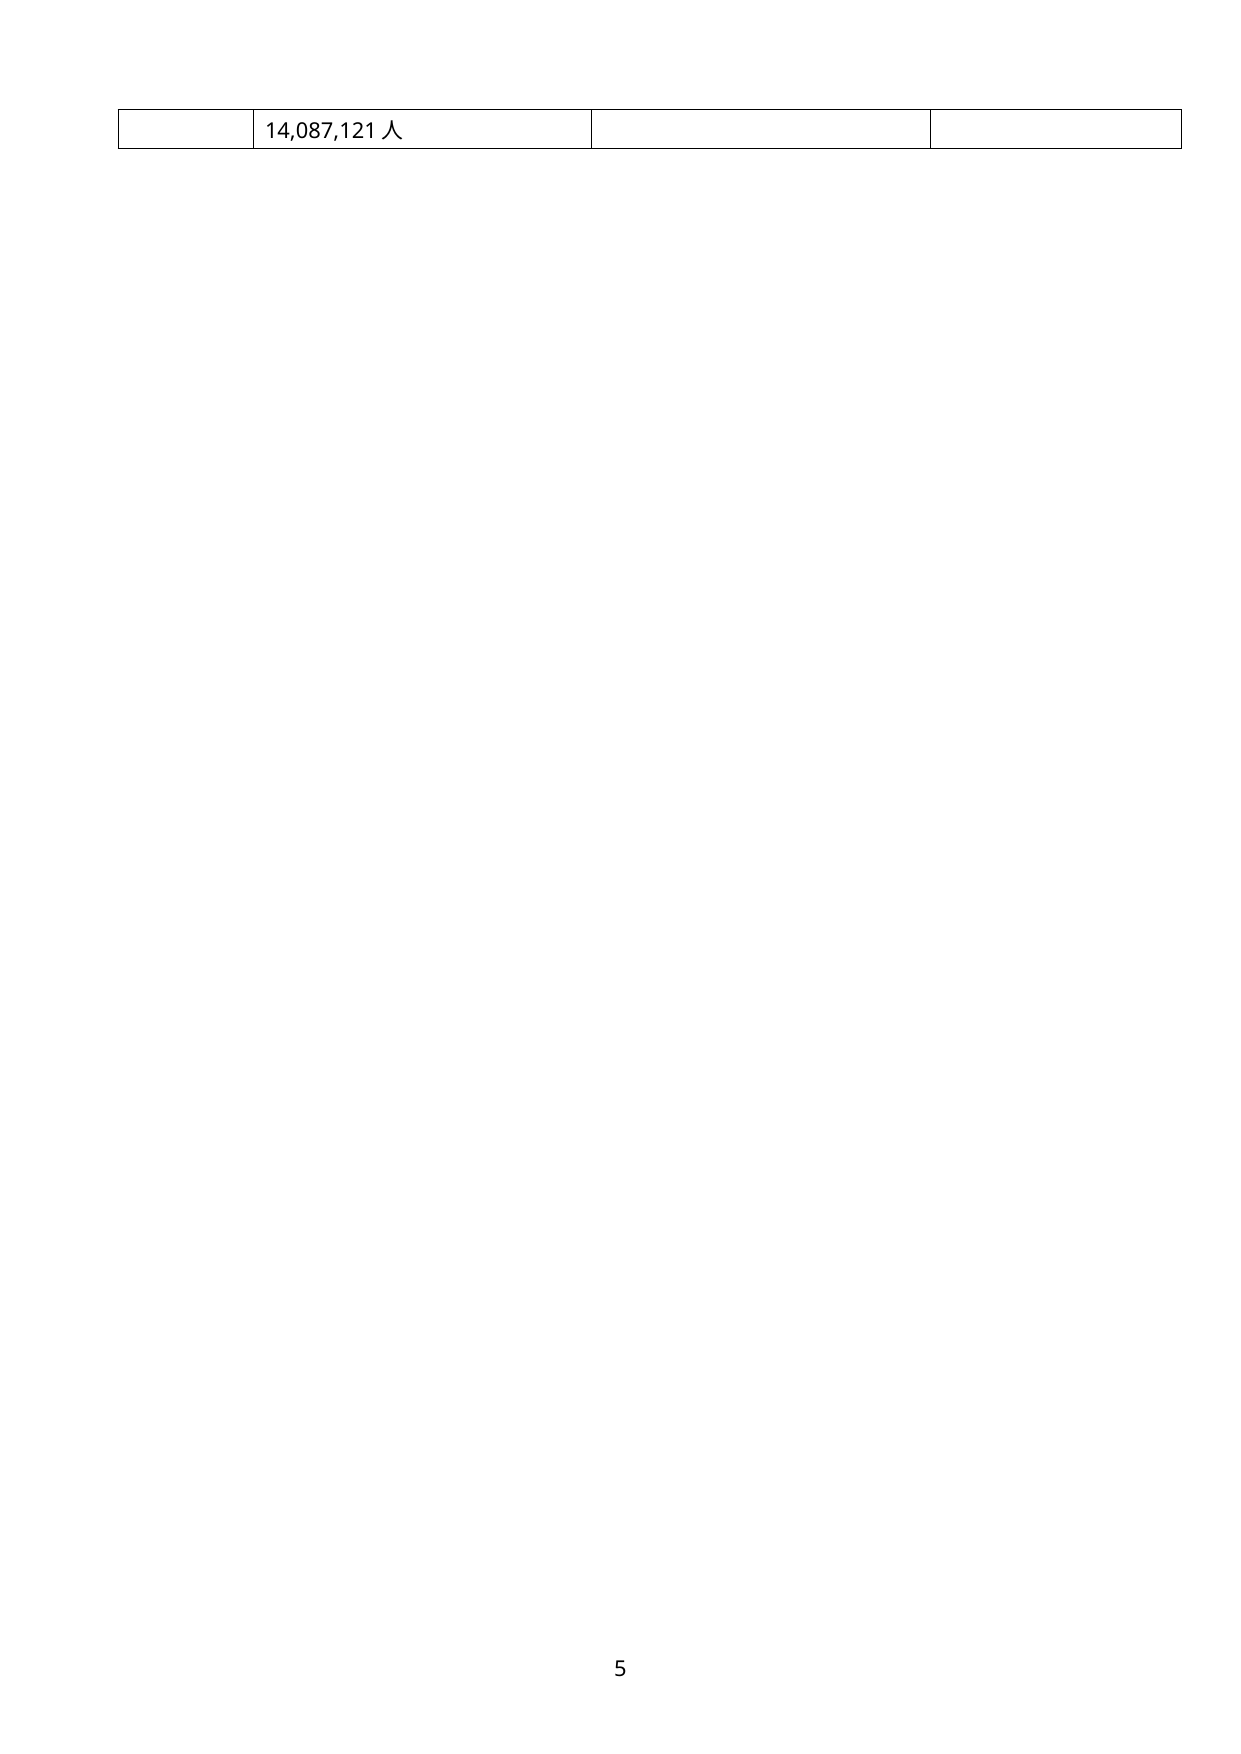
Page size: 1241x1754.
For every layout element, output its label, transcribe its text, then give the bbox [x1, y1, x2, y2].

table_cell ３，８００万人 [931, 110, 1181, 148]
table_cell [254, 110, 591, 148]
table_cell 案４ [119, 110, 253, 148]
